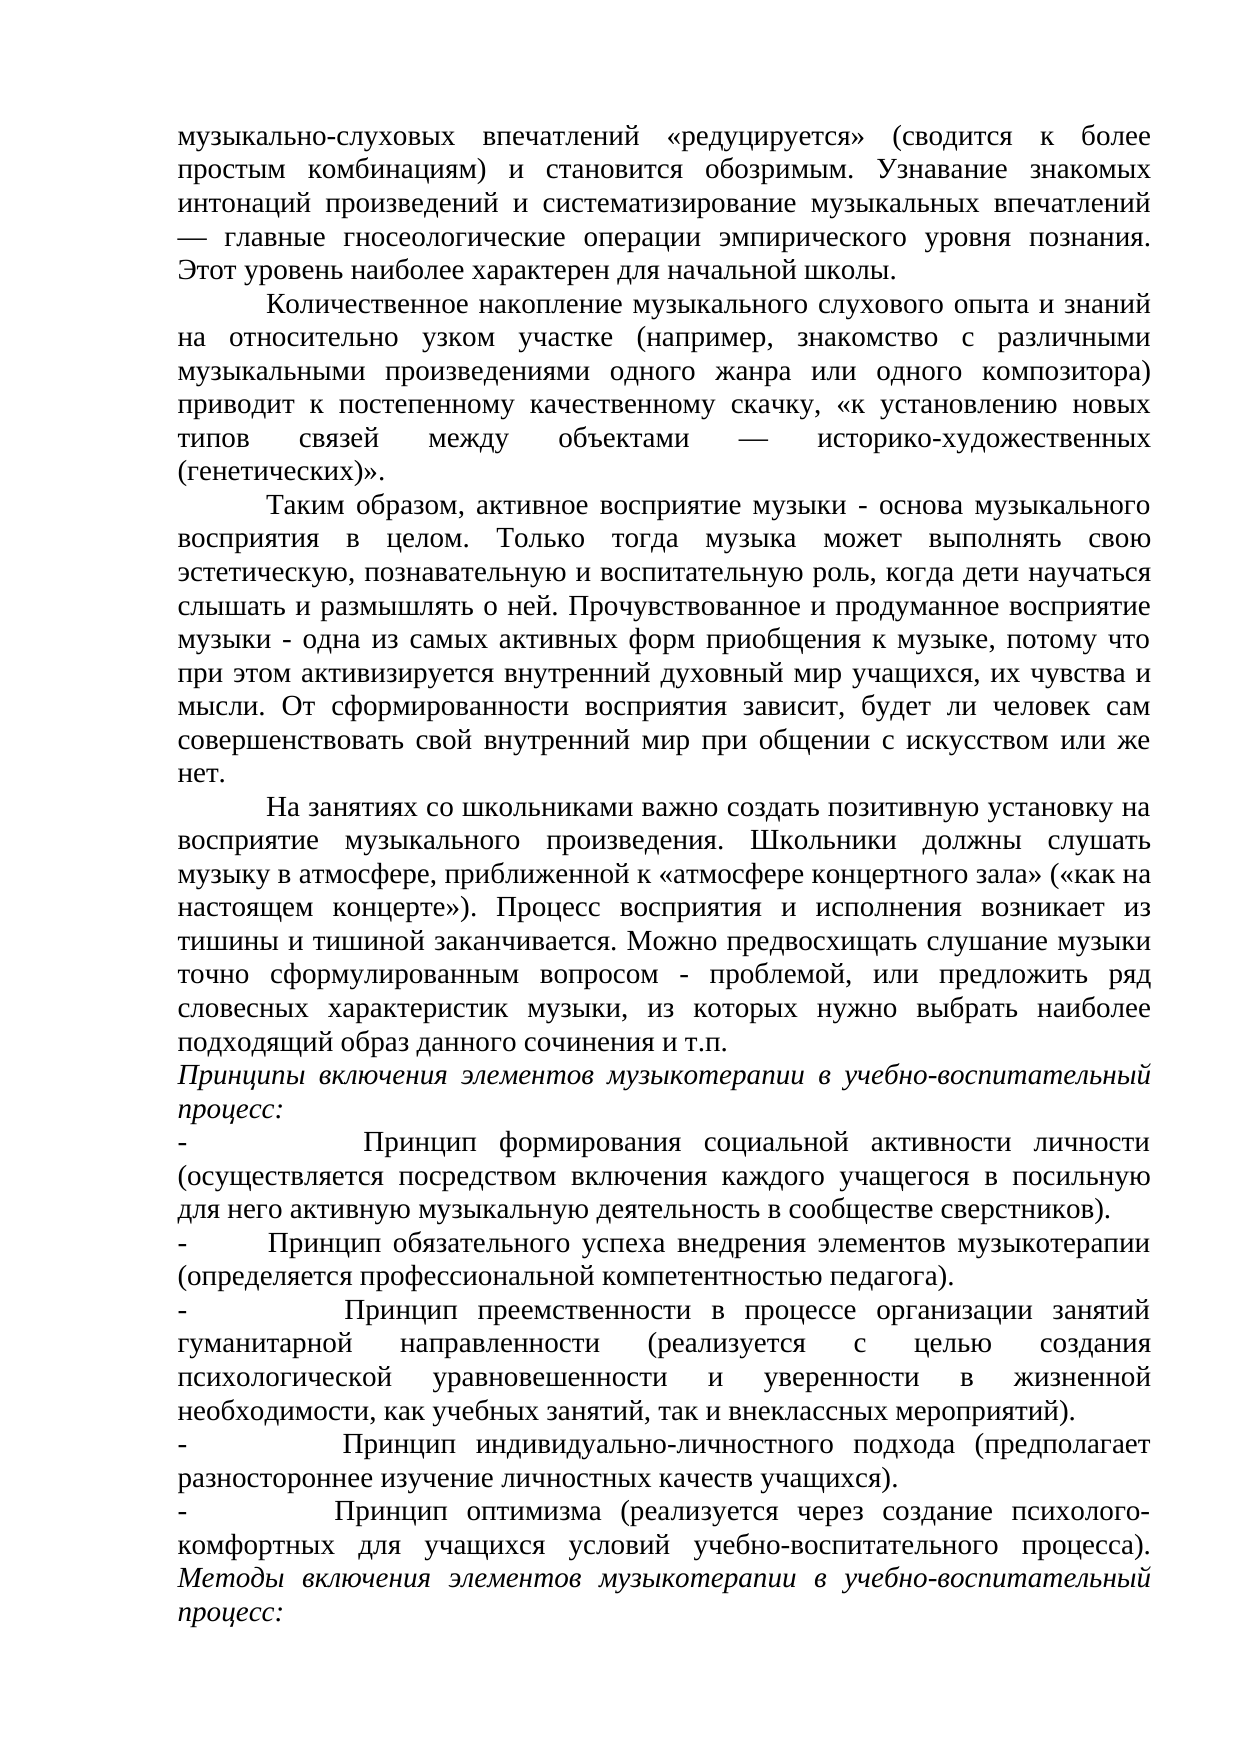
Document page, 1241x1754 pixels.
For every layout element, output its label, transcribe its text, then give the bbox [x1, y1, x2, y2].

text - Принцип преемственности в процессе организации занятий гуманитарной направленности (реализуется с целью создания психологической уравновешенности и уверенности в жизненной необходимости, как учебных занятий, так и внеклассных мероприятий). [177, 1292, 1152, 1426]
text - Принцип оптимизма (реализуется через создание психолого-комфортных для учащихся условий учебно-воспитательного процесса). Методы включения элементов музыкотерапии в учебно-воспитательный процесс: [177, 1493, 1152, 1627]
text - Принцип формирования социальной активности личности (осуществляется посредством включения каждого учащегося в посильную для него активную музыкальную деятельность в сообществе сверстников). [177, 1124, 1152, 1225]
text Принципы включения элементов музыкотерапии в учебно-воспитательный процесс: [177, 1057, 1152, 1124]
text - Принцип обязательного успеха внедрения элементов музыкотерапии (определяется профессиональной компетентностью педагога). [177, 1225, 1152, 1292]
text - Принцип индивидуально-личностного подхода (предполагает разностороннее изучение личностных качеств учащихся). [177, 1426, 1152, 1493]
text Таким образом, активное восприятие музыки - основа музыкального восприятия в целом. Только тогда музыка может выполнять свою эстетическую, познавательную и воспитательную роль, когда дети научаться слышать и размышлять о ней. Прочувствованное и продуманное восприятие музыки - одна из самых активных форм приобщения к музыке, потому что при этом активизируется внутренний духовный мир учащихся, их чувства и мысли. От сформированности восприятия зависит, будет ли человек сам совершенствовать свой внутренний мир при общении с искусством или же нет. [177, 487, 1152, 789]
text Количественное накопление музыкального слухового опыта и знаний на относительно узком участке (например, знакомство с различными музыкальными произведениями одного жанра или одного композитора) приводит к постепенному качественному скачку, «к установлению новых типов связей между объектами — историко-художественных (генетических)». [177, 286, 1152, 487]
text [177, 118, 1152, 286]
text На занятиях со школьниками важно создать позитивную установку на восприятие музыкального произведения. Школьники должны слушать музыку в атмосфере, приближенной к «атмосфере концертного зала» («как на настоящем концерте»). Процесс восприятия и исполнения возникает из тишины и тишиной заканчивается. Можно предвосхищать слушание музыки точно сформулированным вопросом - проблемой, или предложить ряд словесных характеристик музыки, из которых нужно выбрать наиболее подходящий образ данного сочинения и т.п. [177, 789, 1152, 1057]
